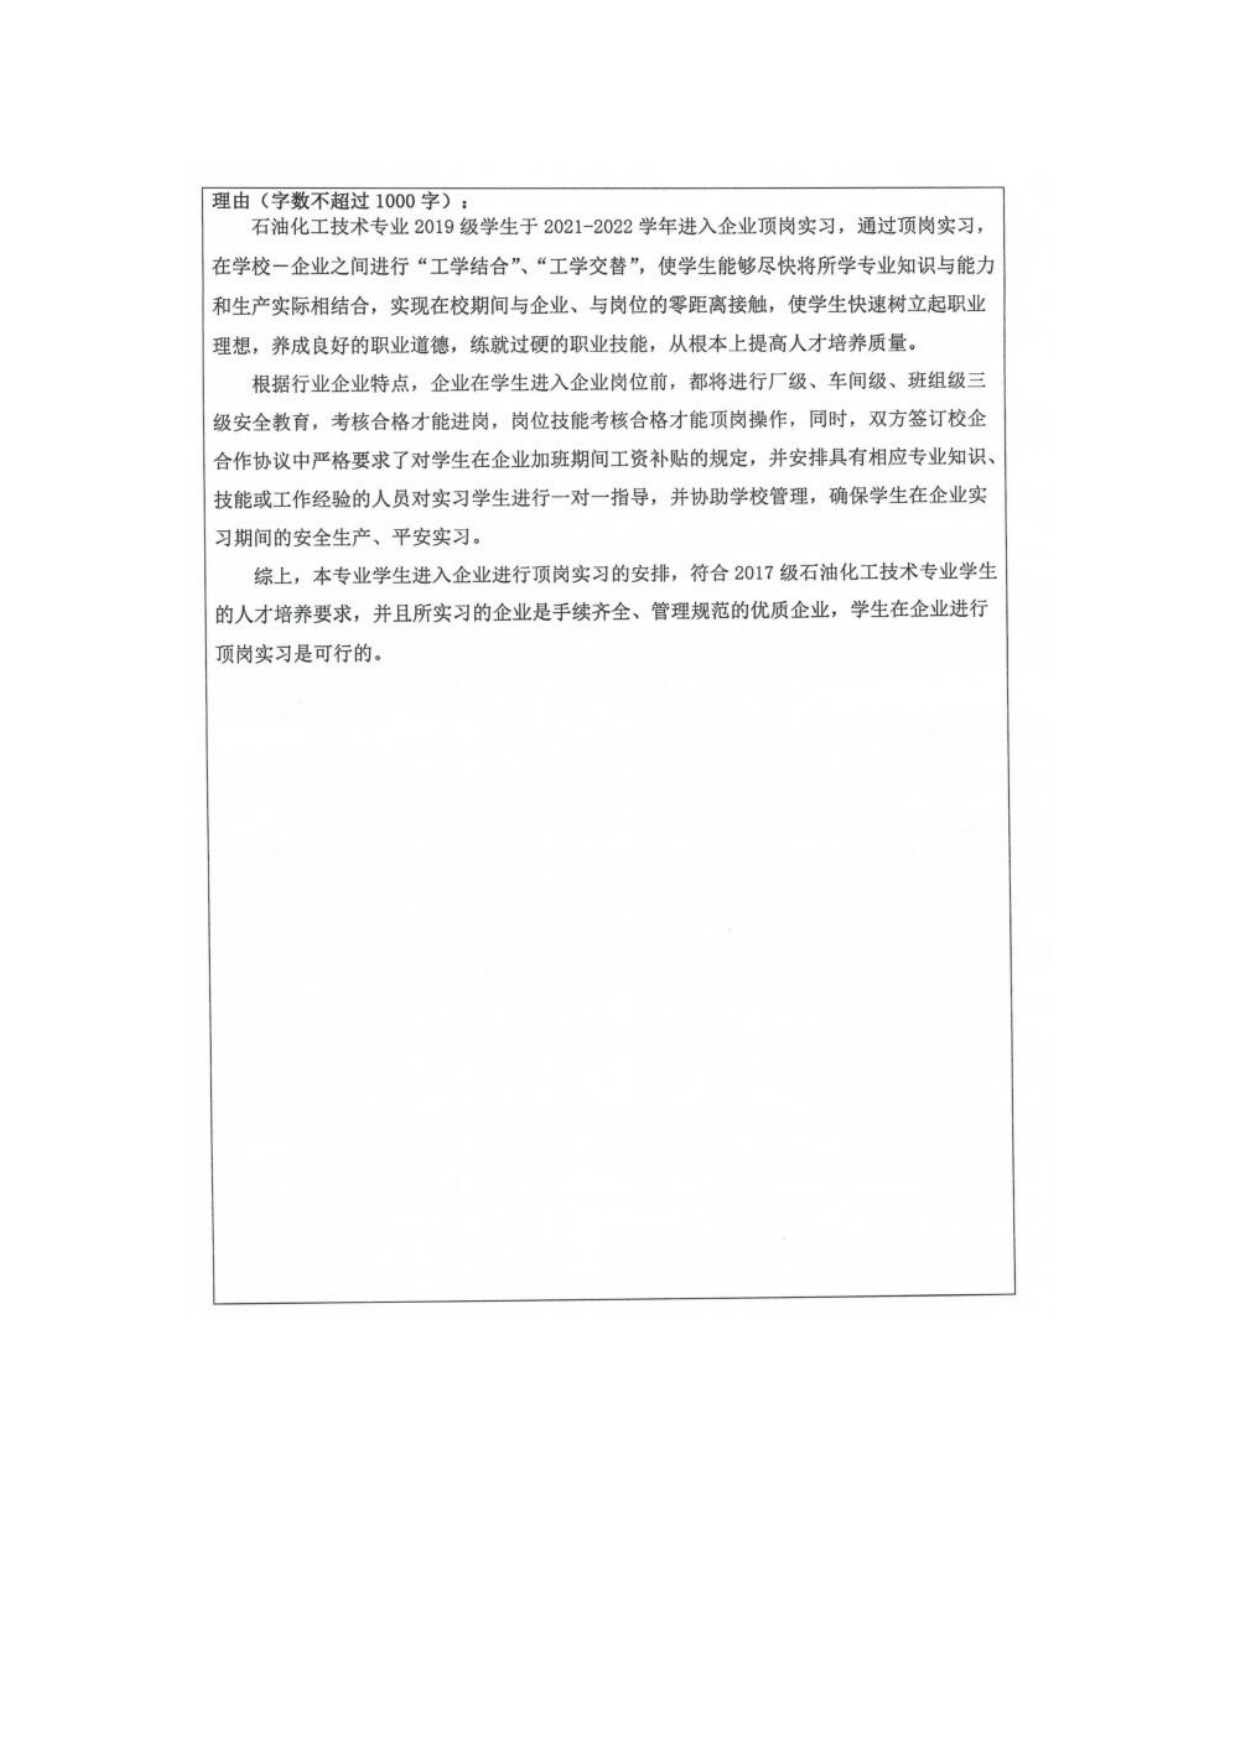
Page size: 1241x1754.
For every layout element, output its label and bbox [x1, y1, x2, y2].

picture [187, 164, 1053, 1319]
